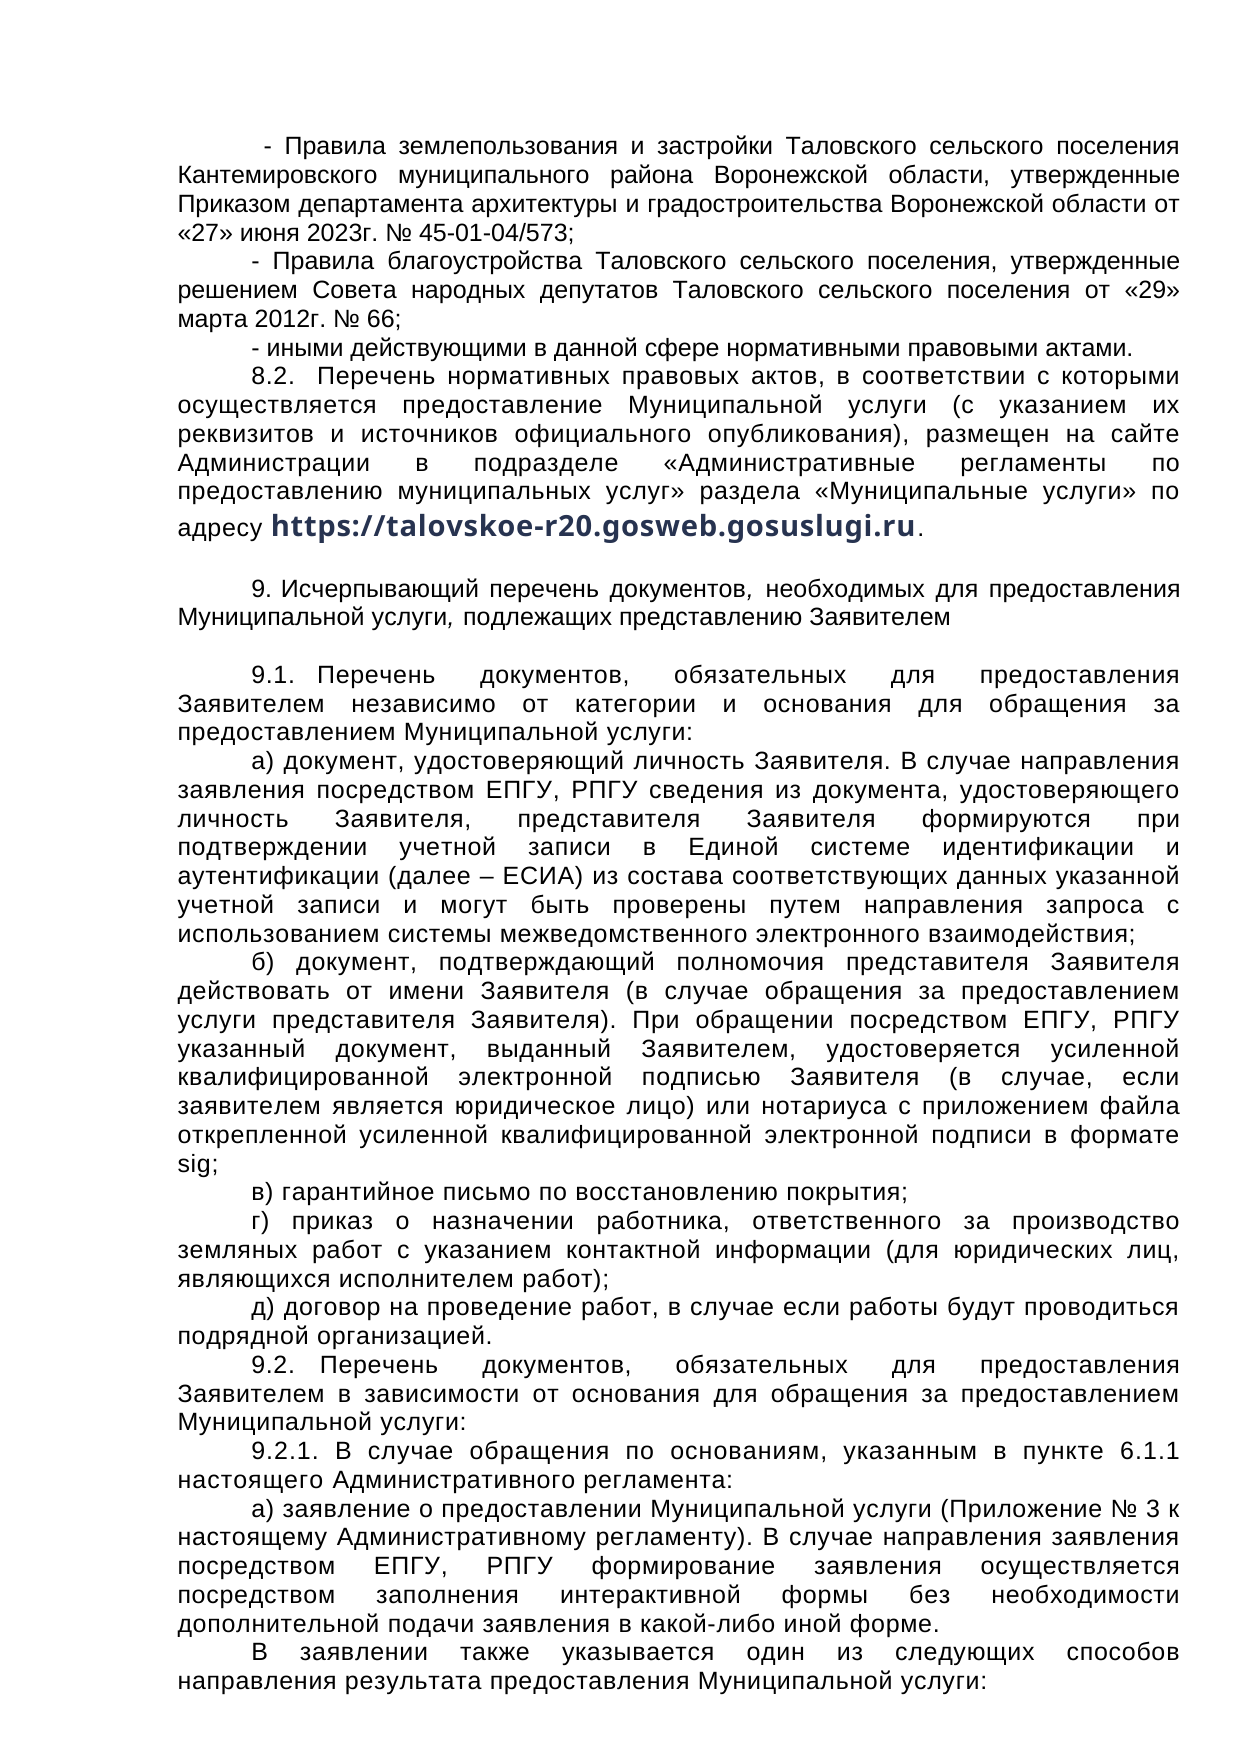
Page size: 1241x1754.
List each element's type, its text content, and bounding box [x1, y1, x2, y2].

text б) документ, подтверждающий полномочия представителя Заявителя действовать от имени Заявителя (в случае обращения за предоставлением услуги представителя Заявителя). При обращении посредством ЕПГУ, РПГУ указанный документ, выданный Заявителем, удостоверяется усиленной квалифицированной электронной подписью Заявителя (в случае, если заявителем является юридическое лицо) или нотариуса с приложением файла открепленной усиленной квалифицированной электронной подписи в формате sig; [177, 947, 1181, 1177]
list Исчерпывающий перечень документов, необходимых для предоставления Муниципальной услуги, подлежащих представлению Заявителем [177, 573, 1181, 631]
text в) гарантийное письмо по восстановлению покрытия; [177, 1177, 1181, 1206]
text д) договор на проведение работ, в случае если работы будут проводиться подрядной организацией. [177, 1292, 1181, 1350]
text а) заявление о предоставлении Муниципальной услуги (Приложение № 3 к настоящему Административному регламенту). В случае направления заявления посредством ЕПГУ, РПГУ формирование заявления осуществляется посредством заполнения интерактивной формы без необходимости дополнительной подачи заявления в какой-либо иной форме. [177, 1493, 1181, 1637]
list Перечень нормативных правовых актов, в соответствии с которыми осуществляется предоставление Муниципальной услуги (с указанием их реквизитов и источников официального опубликования), размещен на сайте Администрации в подразделе «Административные регламенты по предоставлению муниципальных услуг» раздела «Муниципальные услуги» по адресу https://talovskoe-r20.gosweb.gosuslugi.ru. [177, 361, 1181, 545]
text - иными действующими в данной сфере нормативными правовыми актами. [177, 333, 1181, 361]
text а) документ, удостоверяющий личность Заявителя. В случае направления заявления посредством ЕПГУ, РПГУ сведения из документа, удостоверяющего личность Заявителя, представителя Заявителя формируются при подтверждении учетной записи в Единой системе идентификации и аутентификации (далее – ЕСИА) из состава соответствующих данных указанной учетной записи и могут быть проверены путем направления запроса с использованием системы межведомственного электронного взаимодействия; [177, 746, 1181, 947]
list Перечень документов, обязательных для предоставления Заявителем независимо от категории и основания для обращения за предоставлением Муниципальной услуги: [177, 660, 1181, 746]
text - Правила землепользования и застройки Таловского сельского поселения Кантемировского муниципального района Воронежской области, утвержденные Приказом департамента архитектуры и градостроительства Воронежской области от «27» июня 2023г. № 45-01-04/573; [177, 131, 1181, 246]
list Перечень документов, обязательных для предоставления Заявителем в зависимости от основания для обращения за предоставлением Муниципальной услуги: [177, 1350, 1181, 1436]
text г) приказ о назначении работника, ответственного за производство земляных работ с указанием контактной информации (для юридических лиц, являющихся исполнителем работ); [177, 1206, 1181, 1292]
text - Правила благоустройства Таловского сельского поселения, утвержденные решением Совета народных депутатов Таловского сельского поселения от «29» марта 2012г. № 66; [177, 246, 1181, 333]
text 9.2.1. В случае обращения по основаниям, указанным в пункте 6.1.1 настоящего Административного регламента: [177, 1436, 1181, 1493]
text В заявлении также указывается один из следующих способов направления результата предоставления Муниципальной услуги: [177, 1637, 1181, 1695]
